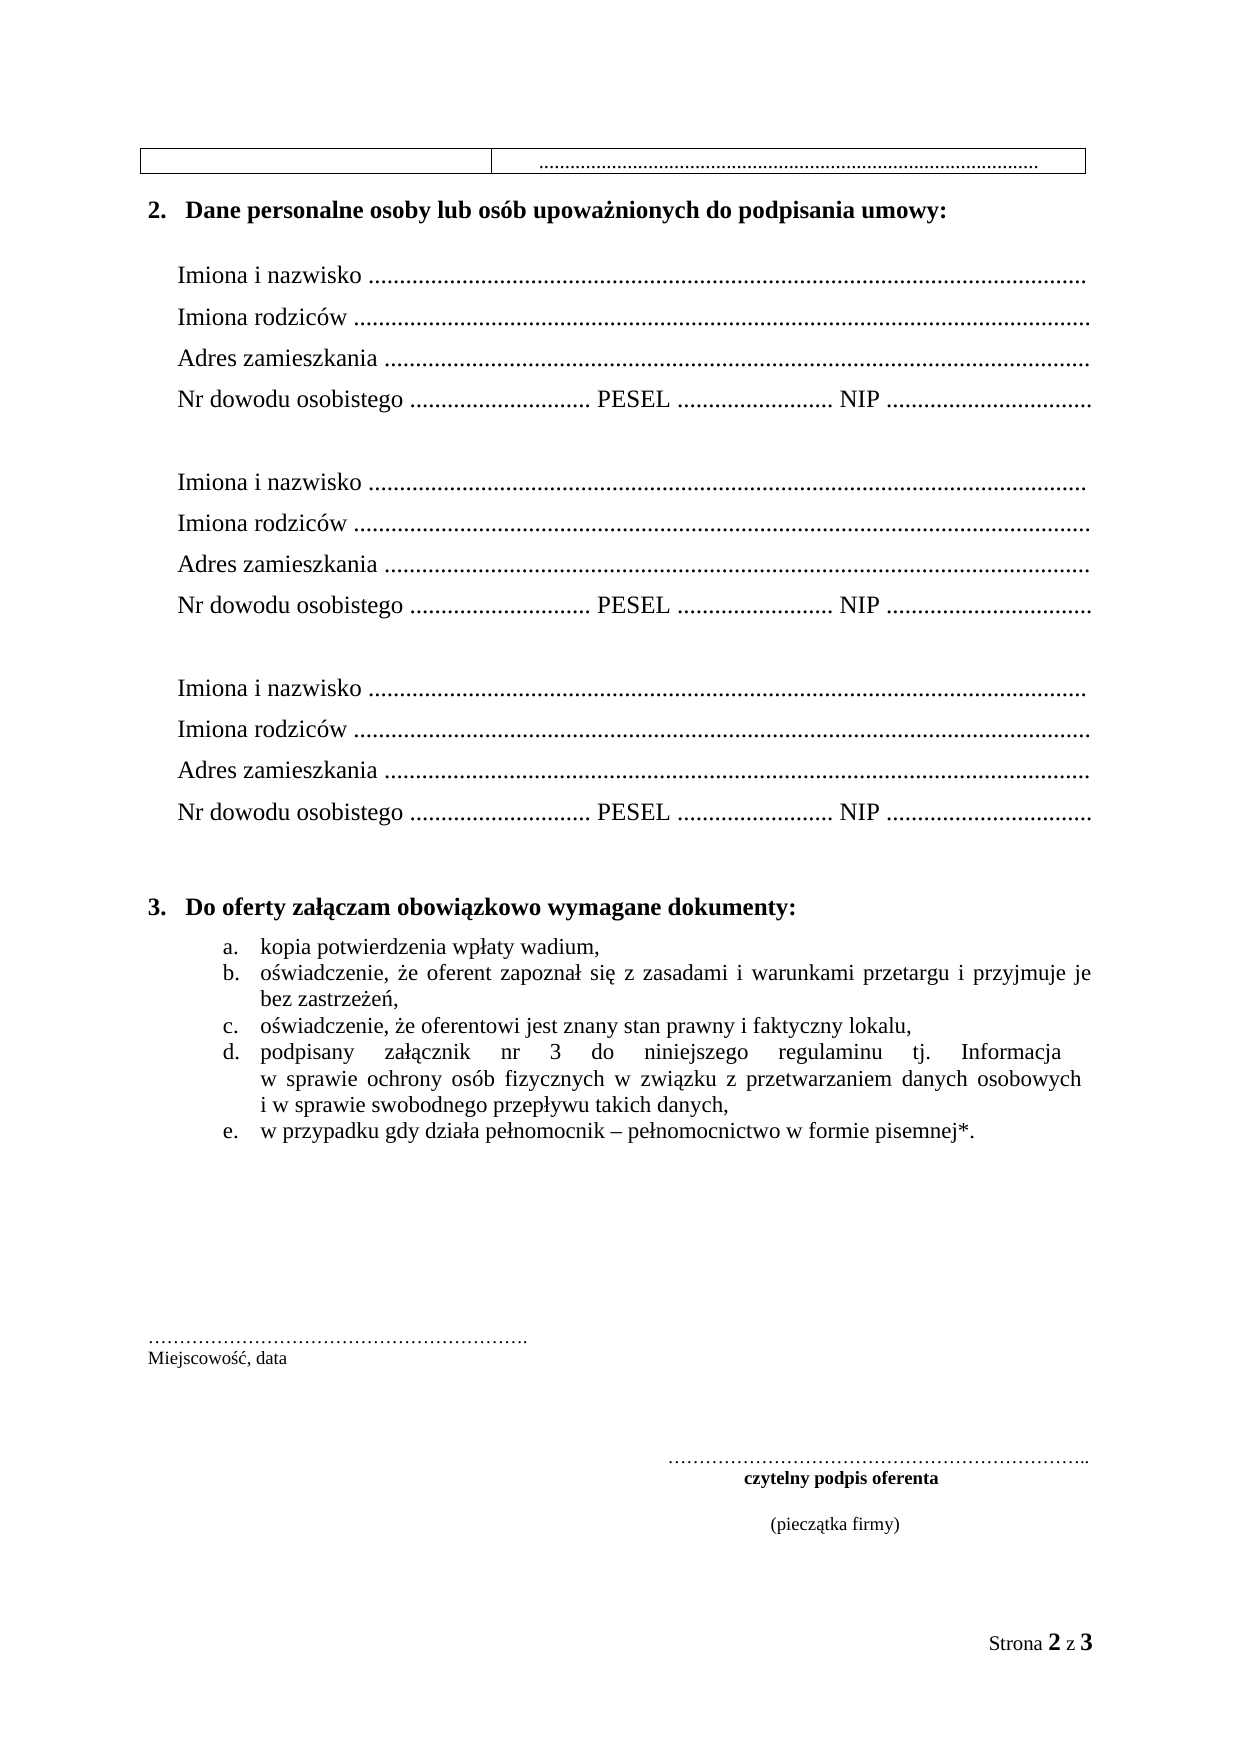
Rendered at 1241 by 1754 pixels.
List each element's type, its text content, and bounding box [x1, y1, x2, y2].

text Nr dowodu osobistego ............................. PESEL ......................... NIP ................................. [177, 590, 1093, 619]
text Imiona rodziców ...................................................................................................................... [177, 508, 1093, 537]
list Do oferty załączam obowiązkowo wymagane dokumenty: [148, 892, 1093, 921]
list kopia potwierdzenia wpłaty wadium, [223, 933, 1093, 959]
text Adres zamieszkania ................................................................................................................. [177, 343, 1093, 372]
text Nr dowodu osobistego ............................. PESEL ......................... NIP ................................. [177, 384, 1093, 413]
text Adres zamieszkania ................................................................................................................. [177, 549, 1093, 578]
list w przypadku gdy działa pełnomocnik – pełnomocnictwo w formie pisemnej*. [223, 1117, 1093, 1144]
text (pieczątka firmy) [148, 1513, 1093, 1534]
list podpisany załącznik nr 3 do niniejszego regulaminu tj. Informacja w sprawie ochrony osób fizycznych w związku z przetwarzaniem danych osobowych i w sprawie swobodnego przepływu takich danych, [223, 1038, 1093, 1117]
list oświadczenie, że oferent zapoznał się z zasadami i warunkami przetargu i przyjmuje je bez zastrzeżeń, [223, 959, 1093, 1012]
text Miejscowość, data [148, 1347, 1093, 1369]
text Imiona rodziców ...................................................................................................................... [177, 302, 1093, 330]
text czytelny podpis oferenta [516, 1467, 1093, 1489]
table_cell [492, 149, 1085, 173]
text Imiona rodziców ...................................................................................................................... [177, 714, 1093, 743]
text Imiona i nazwisko ................................................................................................................... [177, 673, 1093, 702]
text ……………………………………………………. [148, 1326, 1093, 1347]
text Imiona i nazwisko ................................................................................................................... [177, 260, 1093, 289]
list oświadczenie, że oferentowi jest znany stan prawny i faktyczny lokalu, [223, 1012, 1093, 1038]
text Adres zamieszkania ................................................................................................................. [177, 755, 1093, 784]
text Imiona i nazwisko ................................................................................................................... [177, 467, 1093, 495]
text Nr dowodu osobistego ............................. PESEL ......................... NIP ................................. [177, 797, 1093, 825]
list Dane personalne osoby lub osób upoważnionych do podpisania umowy: [148, 195, 1093, 224]
text ………………………………………………………….. [664, 1446, 1093, 1467]
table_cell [141, 149, 491, 173]
